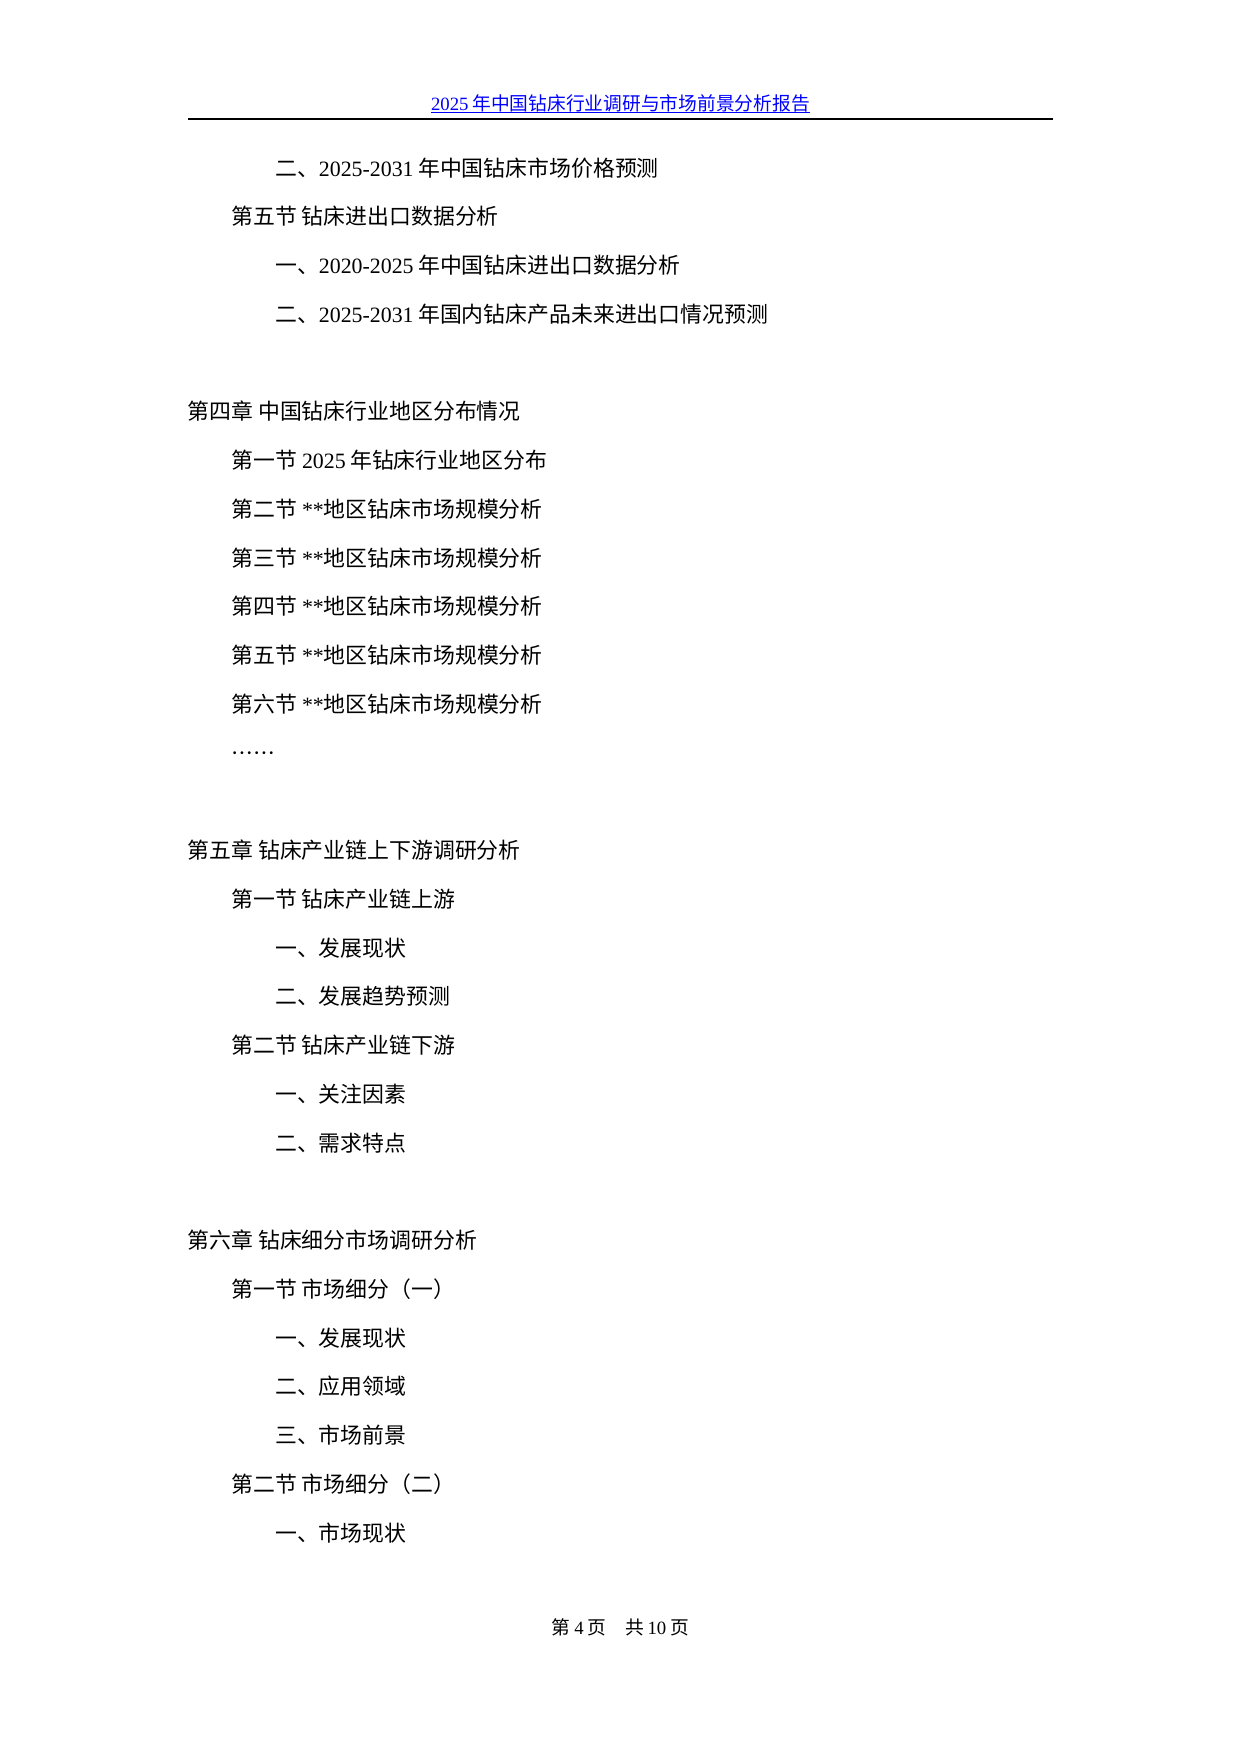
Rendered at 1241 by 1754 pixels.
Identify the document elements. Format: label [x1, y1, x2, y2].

text [187, 150, 1053, 1548]
